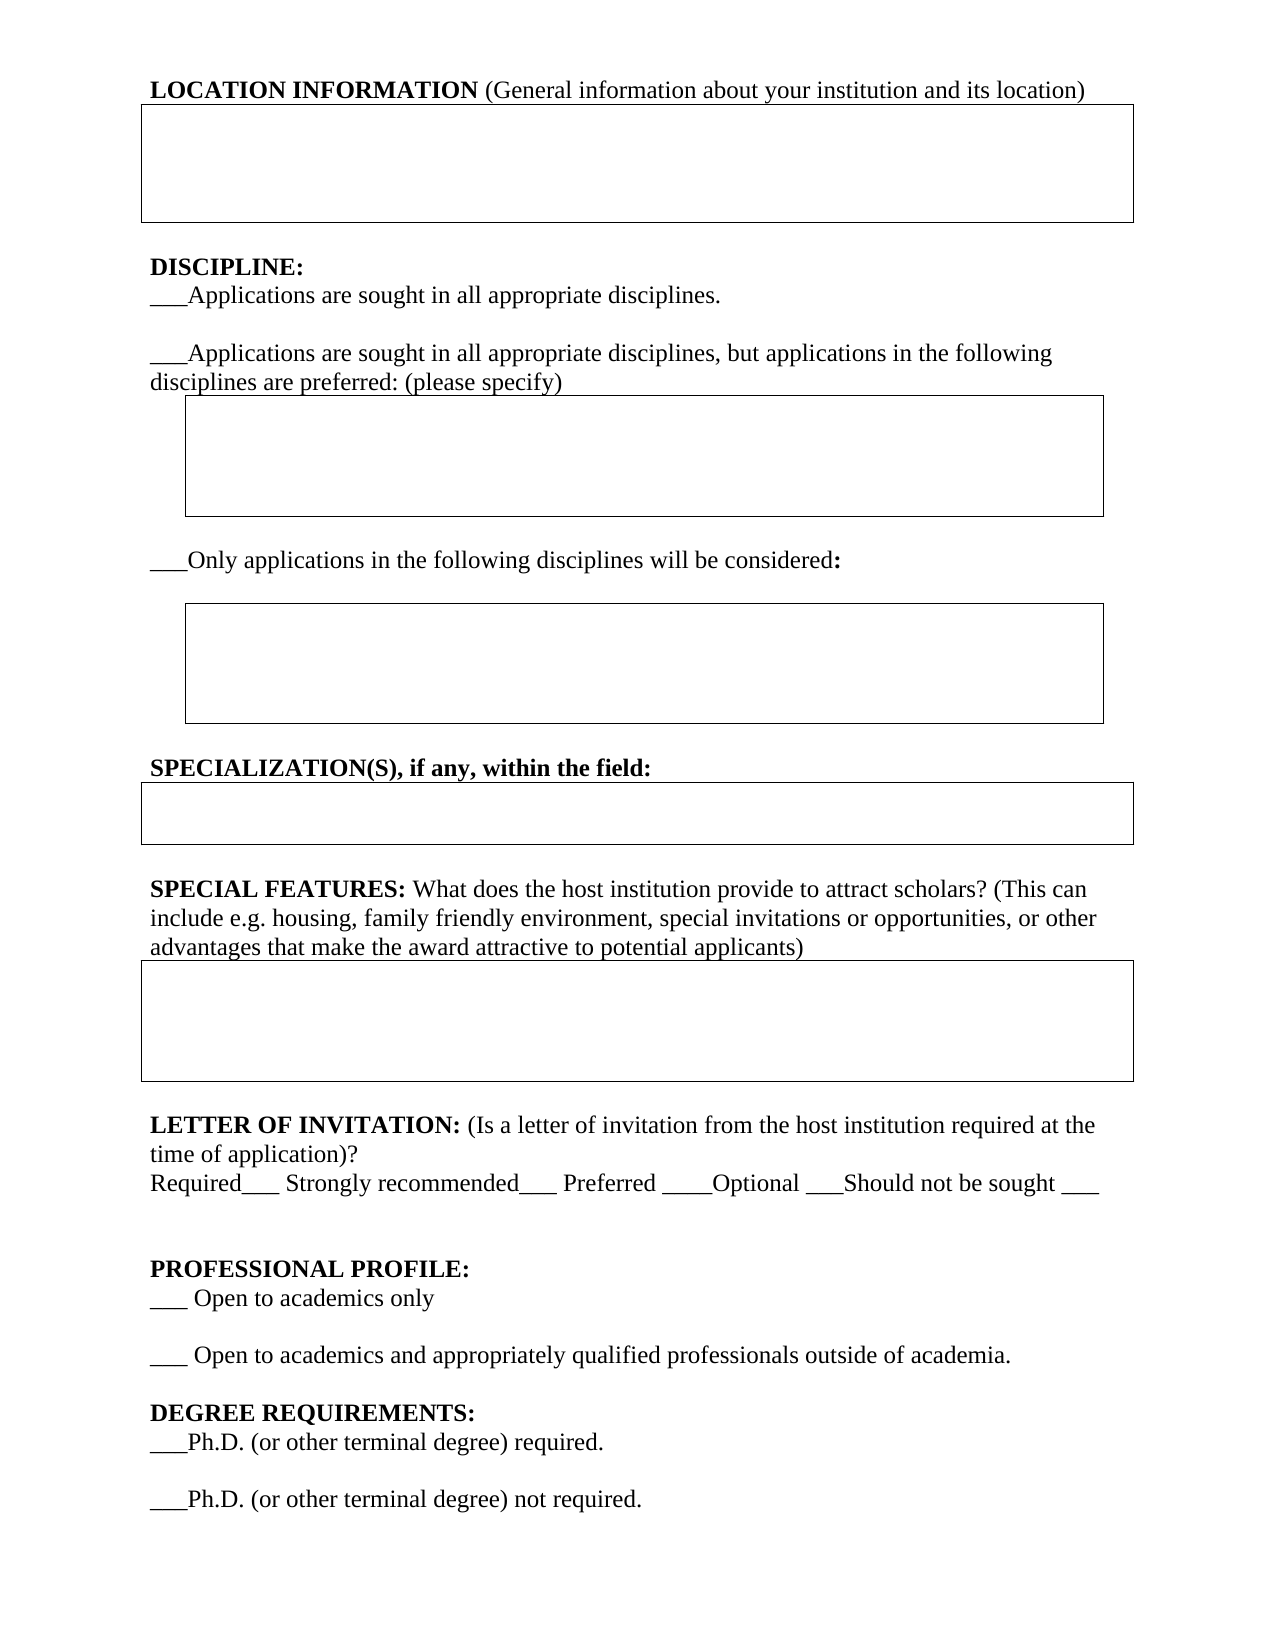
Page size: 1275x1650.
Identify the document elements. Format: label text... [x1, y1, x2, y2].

text PROFESSIONAL PROFILE: [150, 1254, 1125, 1283]
text ___ Open to academics only [150, 1283, 1125, 1312]
text ___ Open to academics and appropriately qualified professionals outside of academia. [150, 1340, 1125, 1369]
text ___Ph.D. (or other terminal degree) not required. [150, 1484, 1125, 1513]
text ___Ph.D. (or other terminal degree) required. [150, 1427, 1125, 1455]
text SPECIALIZATION(S), if any, within the field: [150, 753, 1125, 782]
subtitle LOCATION INFORMATION (General information about your institution and its location) [150, 75, 1125, 104]
text ___Only applications in the following disciplines will be considered: [150, 545, 1125, 574]
text LETTER OF INVITATION: (Is a letter of invitation from the host institution required at the time of application)? [150, 1110, 1125, 1168]
text Required___ Strongly recommended___ Preferred ____Optional ___Should not be sought ___ [150, 1168, 1125, 1197]
text ___Applications are sought in all appropriate disciplines. [150, 280, 1125, 309]
text DISCIPLINE: [150, 252, 1125, 280]
text SPECIAL FEATURES: What does the host institution provide to attract scholars? (This can include e.g. housing, family friendly environment, special invitations or opportunities, or other advantages that make the award attractive to potential applicants) [150, 874, 1125, 960]
text ___Applications are sought in all appropriate disciplines, but applications in the following disciplines are preferred: (please specify) [150, 338, 1125, 395]
text DEGREE REQUIREMENTS: [150, 1398, 1125, 1427]
